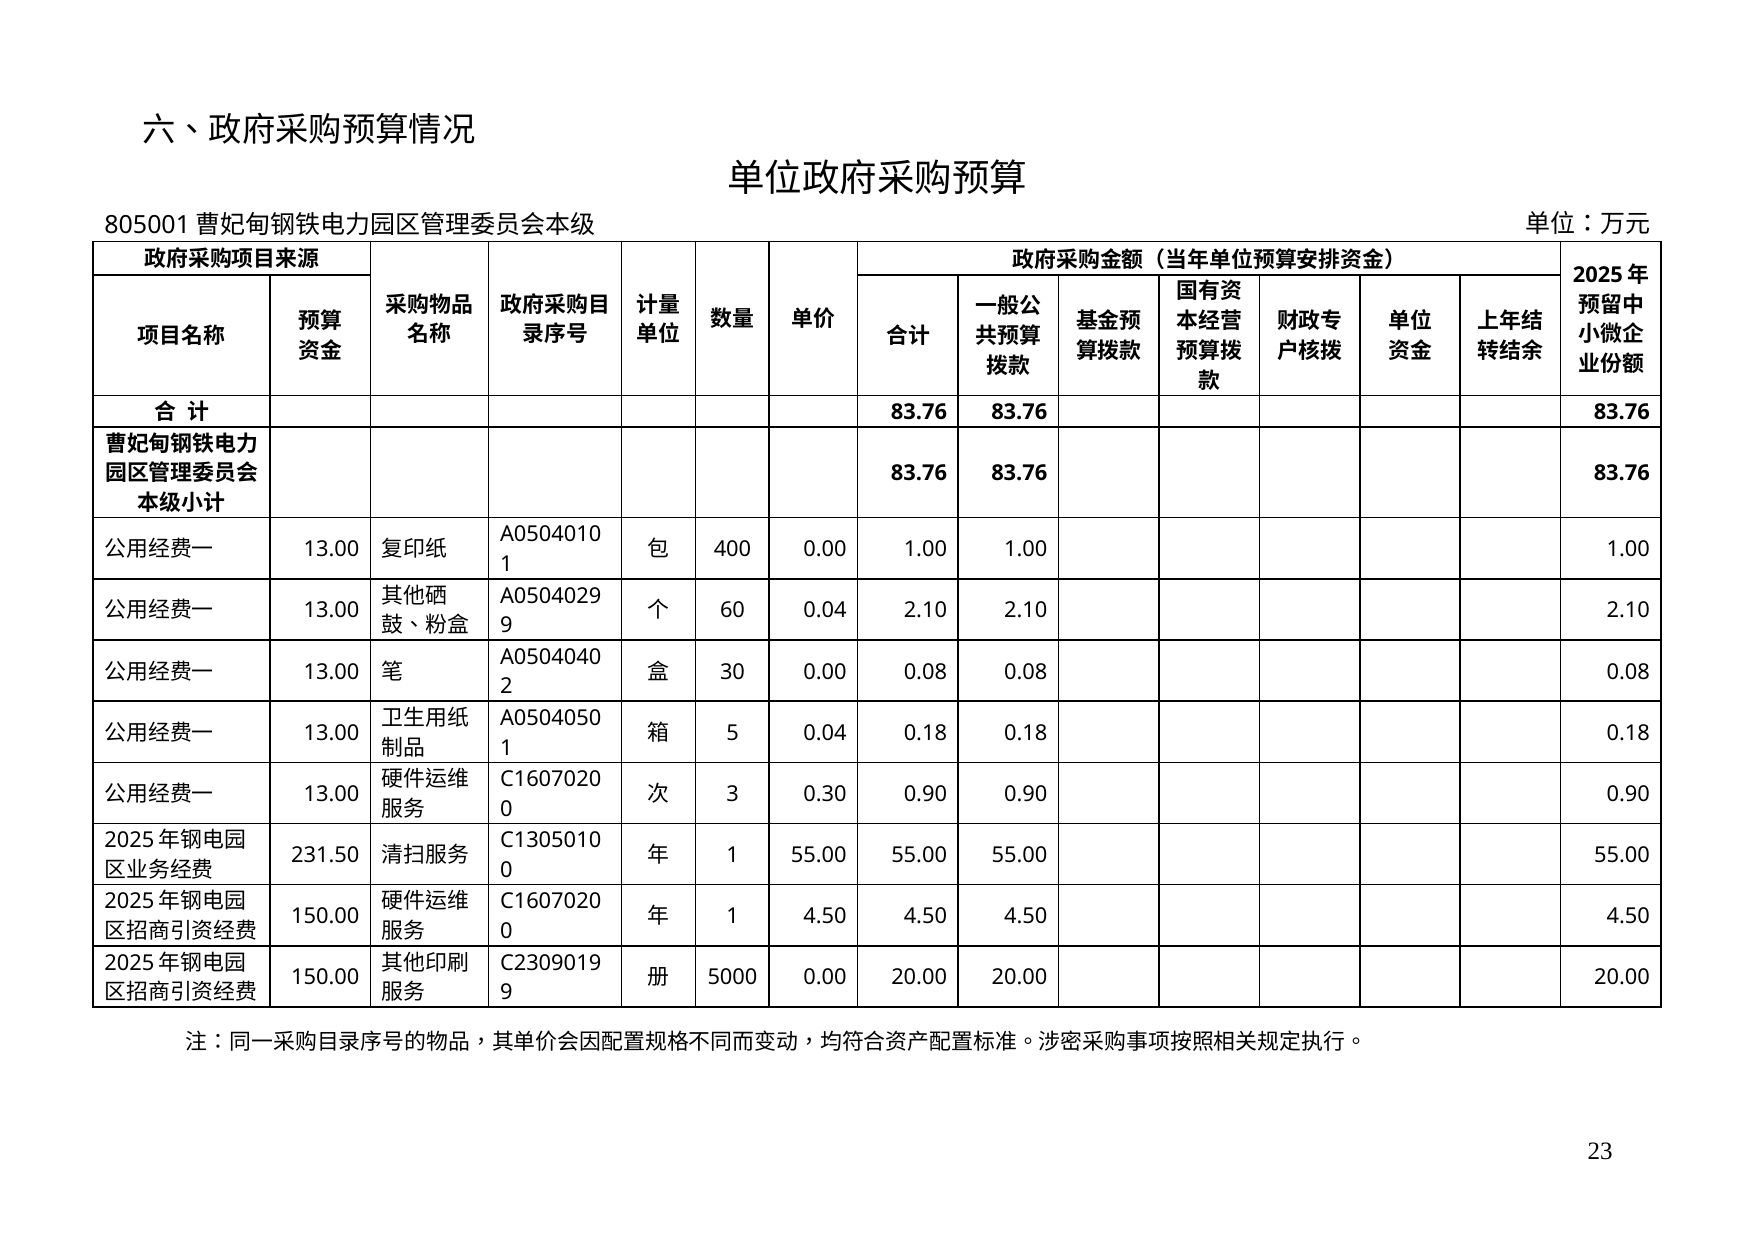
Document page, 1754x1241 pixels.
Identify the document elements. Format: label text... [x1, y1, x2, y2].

table_cell [1059, 947, 1158, 1006]
table_cell 13.00 [271, 641, 370, 700]
table_cell 政府采购目录序号 [489, 242, 621, 394]
table_cell 国有资本经营预算拨款 [1160, 276, 1259, 394]
table_cell [1059, 885, 1158, 945]
table_cell [1461, 885, 1560, 945]
table_cell [770, 396, 857, 426]
table_cell [271, 396, 370, 426]
table_cell 其他印刷服务 [371, 947, 488, 1006]
table_cell 合计 [858, 276, 957, 394]
table_cell [1461, 396, 1560, 426]
table_cell [371, 428, 488, 517]
table_cell 0.30 [770, 763, 857, 823]
table_cell 0.90 [858, 763, 957, 823]
table_cell A05040402 [489, 641, 621, 700]
table_cell 笔 [371, 641, 488, 700]
table_cell [1059, 428, 1158, 517]
table_cell [1461, 428, 1560, 517]
table_cell 83.76 [1561, 396, 1660, 426]
table_cell 0.08 [959, 641, 1058, 700]
table_cell [1160, 518, 1259, 578]
table_cell 2.10 [959, 580, 1058, 639]
table_cell 83.76 [1561, 428, 1660, 517]
table_cell 次 [622, 763, 695, 823]
table_cell [1260, 518, 1359, 578]
table_cell 0.00 [770, 641, 857, 700]
table_cell 55.00 [770, 824, 857, 884]
table_header 805001曹妃甸钢铁电力园区管理委员会本级 [94, 204, 857, 241]
table_cell 400 [696, 518, 768, 578]
table_cell [1361, 396, 1459, 426]
table_cell [622, 396, 695, 426]
table_cell C13050100 [489, 824, 621, 884]
table_cell 150.00 [271, 947, 370, 1006]
table_cell 硬件运维服务 [371, 885, 488, 945]
table_cell 2.10 [1561, 580, 1660, 639]
table_cell [1160, 641, 1259, 700]
table_cell 5 [696, 702, 768, 761]
table_cell 2025年钢电园区业务经费 [94, 824, 269, 884]
table_cell 231.50 [271, 824, 370, 884]
table_cell 20.00 [1561, 947, 1660, 1006]
table_cell [1361, 885, 1459, 945]
table_cell 政府采购金额（当年单位预算安排资金） [858, 242, 1560, 274]
table_cell A05040501 [489, 702, 621, 761]
table_cell [1361, 824, 1459, 884]
table_cell [622, 428, 695, 517]
table_cell [1361, 518, 1459, 578]
table_cell [1461, 702, 1560, 761]
table_cell [1260, 580, 1359, 639]
table_cell A05040101 [489, 518, 621, 578]
table_cell 20.00 [959, 947, 1058, 1006]
table_cell 0.08 [1561, 641, 1660, 700]
table_cell [1160, 947, 1259, 1006]
table_cell [1160, 580, 1259, 639]
table_cell [1260, 641, 1359, 700]
table_cell [1059, 396, 1158, 426]
table_cell 3 [696, 763, 768, 823]
table_cell 卫生用纸制品 [371, 702, 488, 761]
table_cell 采购物品名称 [371, 242, 488, 394]
table_cell 一般公共预算拨款 [959, 276, 1058, 394]
table_cell [1260, 824, 1359, 884]
table_cell [1461, 824, 1560, 884]
table_cell 盒 [622, 641, 695, 700]
table_cell 1 [696, 885, 768, 945]
table_cell [489, 428, 621, 517]
table_cell 0.18 [959, 702, 1058, 761]
table_cell 1.00 [858, 518, 957, 578]
text 注：同一采购目录序号的物品，其单价会因配置规格不同而变动，均符合资产配置标准。涉密采购事项按照相关规定执行。 [142, 1008, 1612, 1060]
table_cell [1160, 428, 1259, 517]
table_cell C23090199 [489, 947, 621, 1006]
table_cell [1260, 885, 1359, 945]
table_cell 数量 [696, 242, 768, 394]
table_cell 计量 单位 [622, 242, 695, 394]
text 单位政府采购预算 [142, 152, 1612, 203]
table_cell 基金预算拨款 [1059, 276, 1158, 394]
table_cell [1160, 702, 1259, 761]
table_cell 0.18 [1561, 702, 1660, 761]
table_cell 2025年钢电园区招商引资经费 [94, 947, 269, 1006]
table_cell 其他硒鼓、粉盒 [371, 580, 488, 639]
table_cell [1160, 396, 1259, 426]
table_cell [1059, 702, 1158, 761]
table_cell 55.00 [858, 824, 957, 884]
table_cell 公用经费一 [94, 702, 269, 761]
table_cell [1361, 580, 1459, 639]
table_cell 2.10 [858, 580, 957, 639]
table_cell 公用经费一 [94, 763, 269, 823]
table_cell [1461, 580, 1560, 639]
table_cell 83.76 [858, 396, 957, 426]
table_cell [1059, 580, 1158, 639]
table_cell 4.50 [770, 885, 857, 945]
table_cell C16070200 [489, 885, 621, 945]
table_cell 4.50 [1561, 885, 1660, 945]
table_cell 0.08 [858, 641, 957, 700]
table_cell [1361, 641, 1459, 700]
table_cell [489, 396, 621, 426]
table_cell [371, 396, 488, 426]
table_cell [1260, 763, 1359, 823]
table_cell 13.00 [271, 763, 370, 823]
table_cell 公用经费一 [94, 580, 269, 639]
table_cell 4.50 [959, 885, 1058, 945]
table_cell 政府采购项目来源 [94, 242, 370, 274]
table_cell [1059, 518, 1158, 578]
table_cell 4.50 [858, 885, 957, 945]
table_cell 2025年钢电园区招商引资经费 [94, 885, 269, 945]
table_cell 83.76 [959, 428, 1058, 517]
table_cell 箱 [622, 702, 695, 761]
table_cell 上年结转结余 [1461, 276, 1560, 394]
table_cell 0.04 [770, 580, 857, 639]
table_cell 1.00 [959, 518, 1058, 578]
table_cell 30 [696, 641, 768, 700]
table_cell 包 [622, 518, 695, 578]
table_cell [1059, 641, 1158, 700]
table_cell 册 [622, 947, 695, 1006]
table_cell [1260, 396, 1359, 426]
table_cell [696, 428, 768, 517]
table_cell [1461, 641, 1560, 700]
table_cell [1361, 702, 1459, 761]
table_cell 1 [696, 824, 768, 884]
table_cell 60 [696, 580, 768, 639]
table_cell 2025年 预留中 小微企 业份额 [1561, 242, 1660, 394]
table_cell 150.00 [271, 885, 370, 945]
table_cell [1461, 947, 1560, 1006]
table_cell [770, 428, 857, 517]
table_cell [1461, 518, 1560, 578]
table_cell 20.00 [858, 947, 957, 1006]
table_cell 年 [622, 885, 695, 945]
table_cell 13.00 [271, 702, 370, 761]
table_cell 公用经费一 [94, 641, 269, 700]
table_cell A05040299 [489, 580, 621, 639]
table_cell [696, 396, 768, 426]
table_cell 0.18 [858, 702, 957, 761]
table_cell 财政专户核拨 [1260, 276, 1359, 394]
table_cell 年 [622, 824, 695, 884]
table_cell [1059, 763, 1158, 823]
table_cell C16070200 [489, 763, 621, 823]
table_cell [1361, 428, 1459, 517]
table_cell 55.00 [959, 824, 1058, 884]
table_cell 公用经费一 [94, 518, 269, 578]
table_cell [271, 428, 370, 517]
table_cell 1.00 [1561, 518, 1660, 578]
table_cell 个 [622, 580, 695, 639]
table_cell [1260, 702, 1359, 761]
table_cell 13.00 [271, 580, 370, 639]
table_cell 项目名称 [94, 276, 269, 394]
table_cell 复印纸 [371, 518, 488, 578]
table_cell 预算 资金 [271, 276, 370, 394]
table_cell [1160, 824, 1259, 884]
table_cell 单位 资金 [1361, 276, 1459, 394]
table_cell 合 计 [94, 396, 269, 426]
table_cell [1260, 947, 1359, 1006]
table_cell 硬件运维服务 [371, 763, 488, 823]
table_cell [1361, 763, 1459, 823]
table_cell 0.90 [959, 763, 1058, 823]
table_cell 83.76 [858, 428, 957, 517]
table_cell 清扫服务 [371, 824, 488, 884]
table_cell [1059, 824, 1158, 884]
table_cell 单价 [770, 242, 857, 394]
table_cell 0.00 [770, 947, 857, 1006]
table_cell 0.00 [770, 518, 857, 578]
table_cell [1461, 763, 1560, 823]
table_cell 0.04 [770, 702, 857, 761]
table_header 单位：万元 [858, 204, 1660, 241]
list 政府采购预算情况 [142, 106, 1612, 152]
table_cell [1260, 428, 1359, 517]
table_cell [1160, 885, 1259, 945]
table_cell 曹妃甸钢铁电力园区管理委员会本级小计 [94, 428, 269, 517]
table_cell [1361, 947, 1459, 1006]
table_cell 0.90 [1561, 763, 1660, 823]
table_cell [1160, 763, 1259, 823]
table_cell 13.00 [271, 518, 370, 578]
table_cell 5000 [696, 947, 768, 1006]
table_cell 83.76 [959, 396, 1058, 426]
table_cell 55.00 [1561, 824, 1660, 884]
